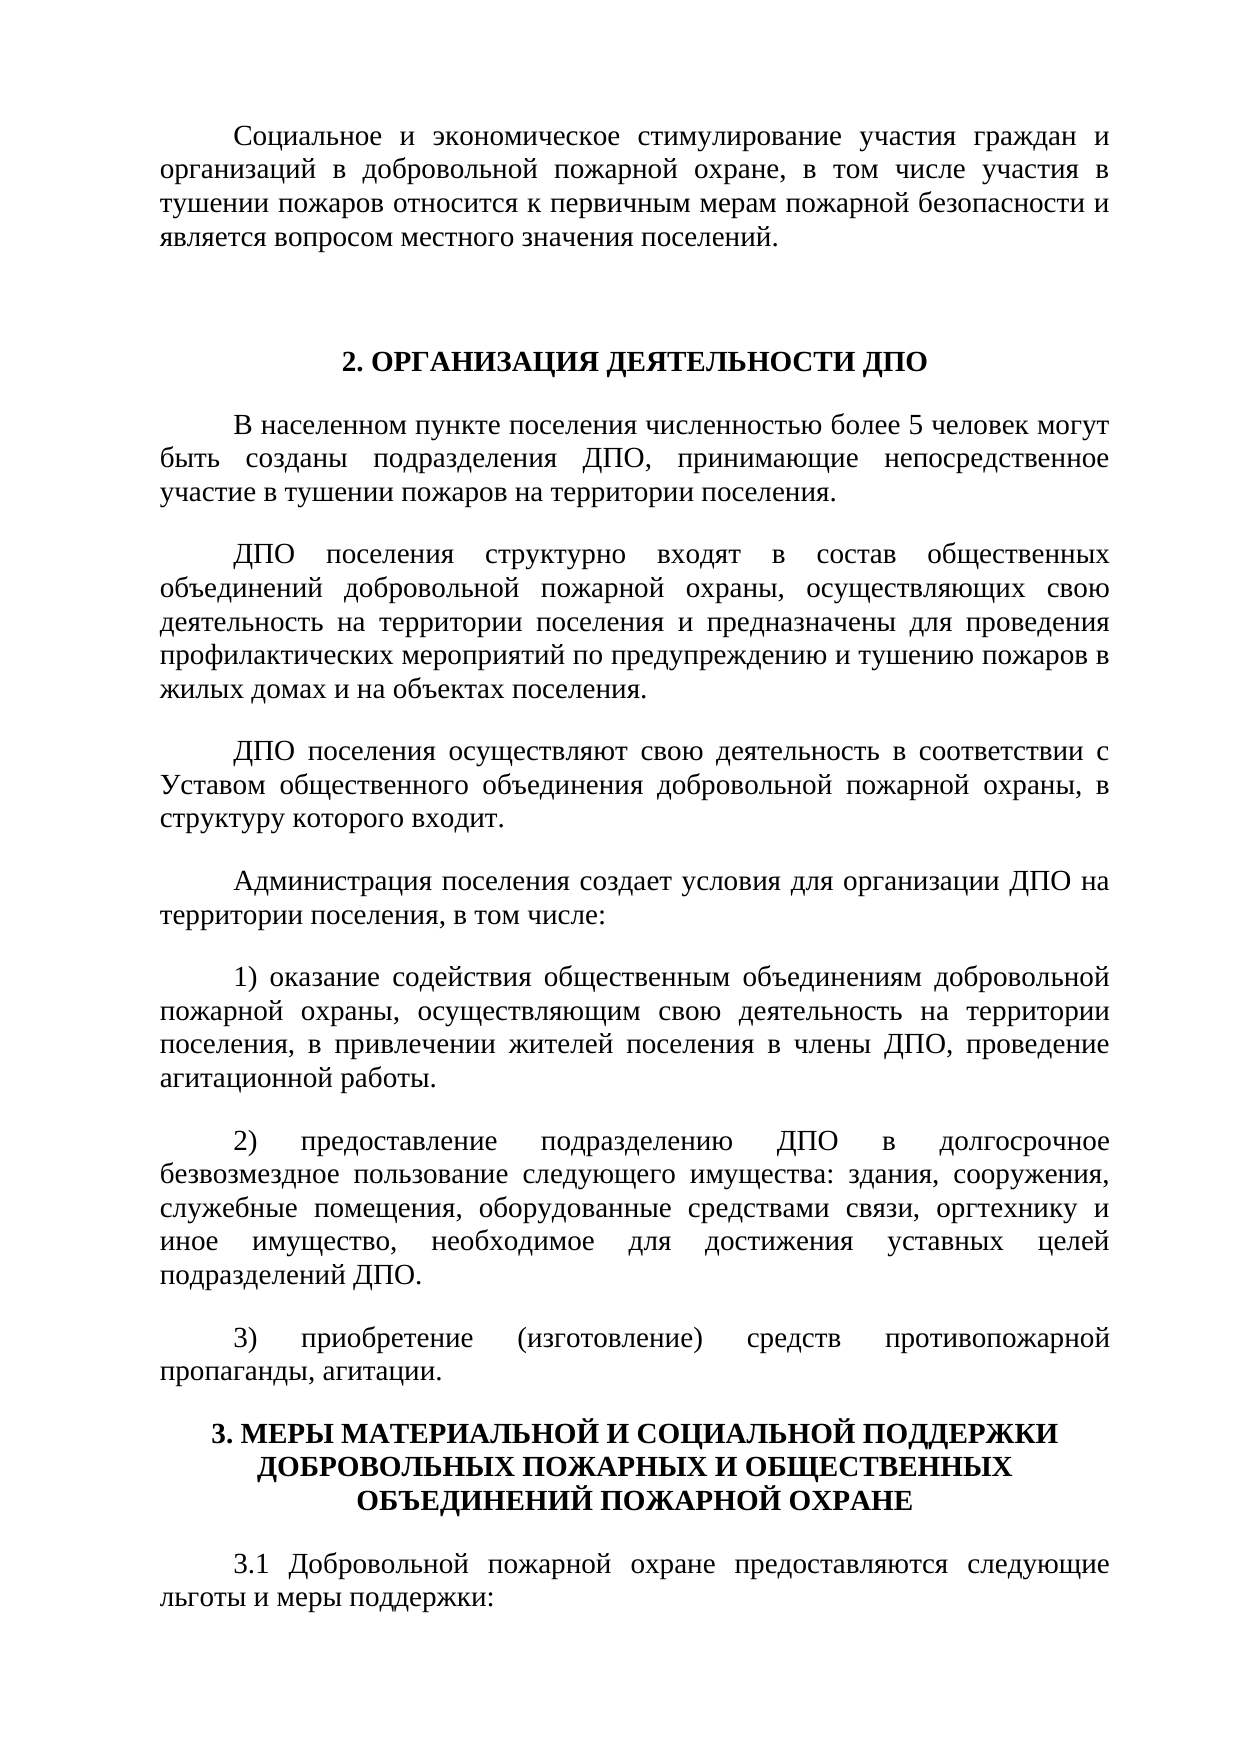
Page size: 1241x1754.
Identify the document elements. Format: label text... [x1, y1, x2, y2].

text В населенном пункте поселения численностью более 5 человек могут быть созданы подразделения ДПО, принимающие непосредственное участие в тушении пожаров на территории поселения. [159, 407, 1110, 507]
text Социальное и экономическое стимулирование участия граждан и организаций в добровольной пожарной охране, в том числе участия в тушении пожаров относится к первичным мерам пожарной безопасности и является вопросом местного значения поселений. [159, 118, 1110, 252]
text Администрация поселения создает условия для организации ДПО на территории поселения, в том числе: [159, 863, 1110, 930]
text 3.1 Добровольной пожарной охране предоставляются следующие льготы и меры поддержки: [159, 1546, 1110, 1613]
text 1) оказание содействия общественным объединениям добровольной пожарной охраны, осуществляющим свою деятельность на территории поселения, в привлечении жителей поселения в члены ДПО, проведение агитационной работы. [159, 959, 1110, 1094]
text 2. ОРГАНИЗАЦИЯ ДЕЯТЕЛЬНОСТИ ДПО [159, 344, 1110, 378]
text ДПО поселения структурно входят в состав общественных объединений добровольной пожарной охраны, осуществляющих свою деятельность на территории поселения и предназначены для проведения профилактических мероприятий по предупреждению и тушению пожаров в жилых домах и на объектах поселения. [159, 537, 1110, 704]
text 3. МЕРЫ МАТЕРИАЛЬНОЙ И СОЦИАЛЬНОЙ ПОДДЕРЖКИ ДОБРОВОЛЬНЫХ ПОЖАРНЫХ И ОБЩЕСТВЕННЫХ ОБЪЕДИНЕНИЙ ПОЖАРНОЙ ОХРАНЕ [159, 1416, 1110, 1517]
text 2) предоставление подразделению ДПО в долгосрочное безвозмездное пользование следующего имущества: здания, сооружения, служебные помещения, оборудованные средствами связи, оргтехнику и иное имущество, необходимое для достижения уставных целей подразделений ДПО. [159, 1123, 1110, 1291]
text 3) приобретение (изготовление) средств противопожарной пропаганды, агитации. [159, 1320, 1110, 1387]
text ДПО поселения осуществляют свою деятельность в соответствии с Уставом общественного объединения добровольной пожарной охраны, в структуру которого входит. [159, 733, 1110, 834]
